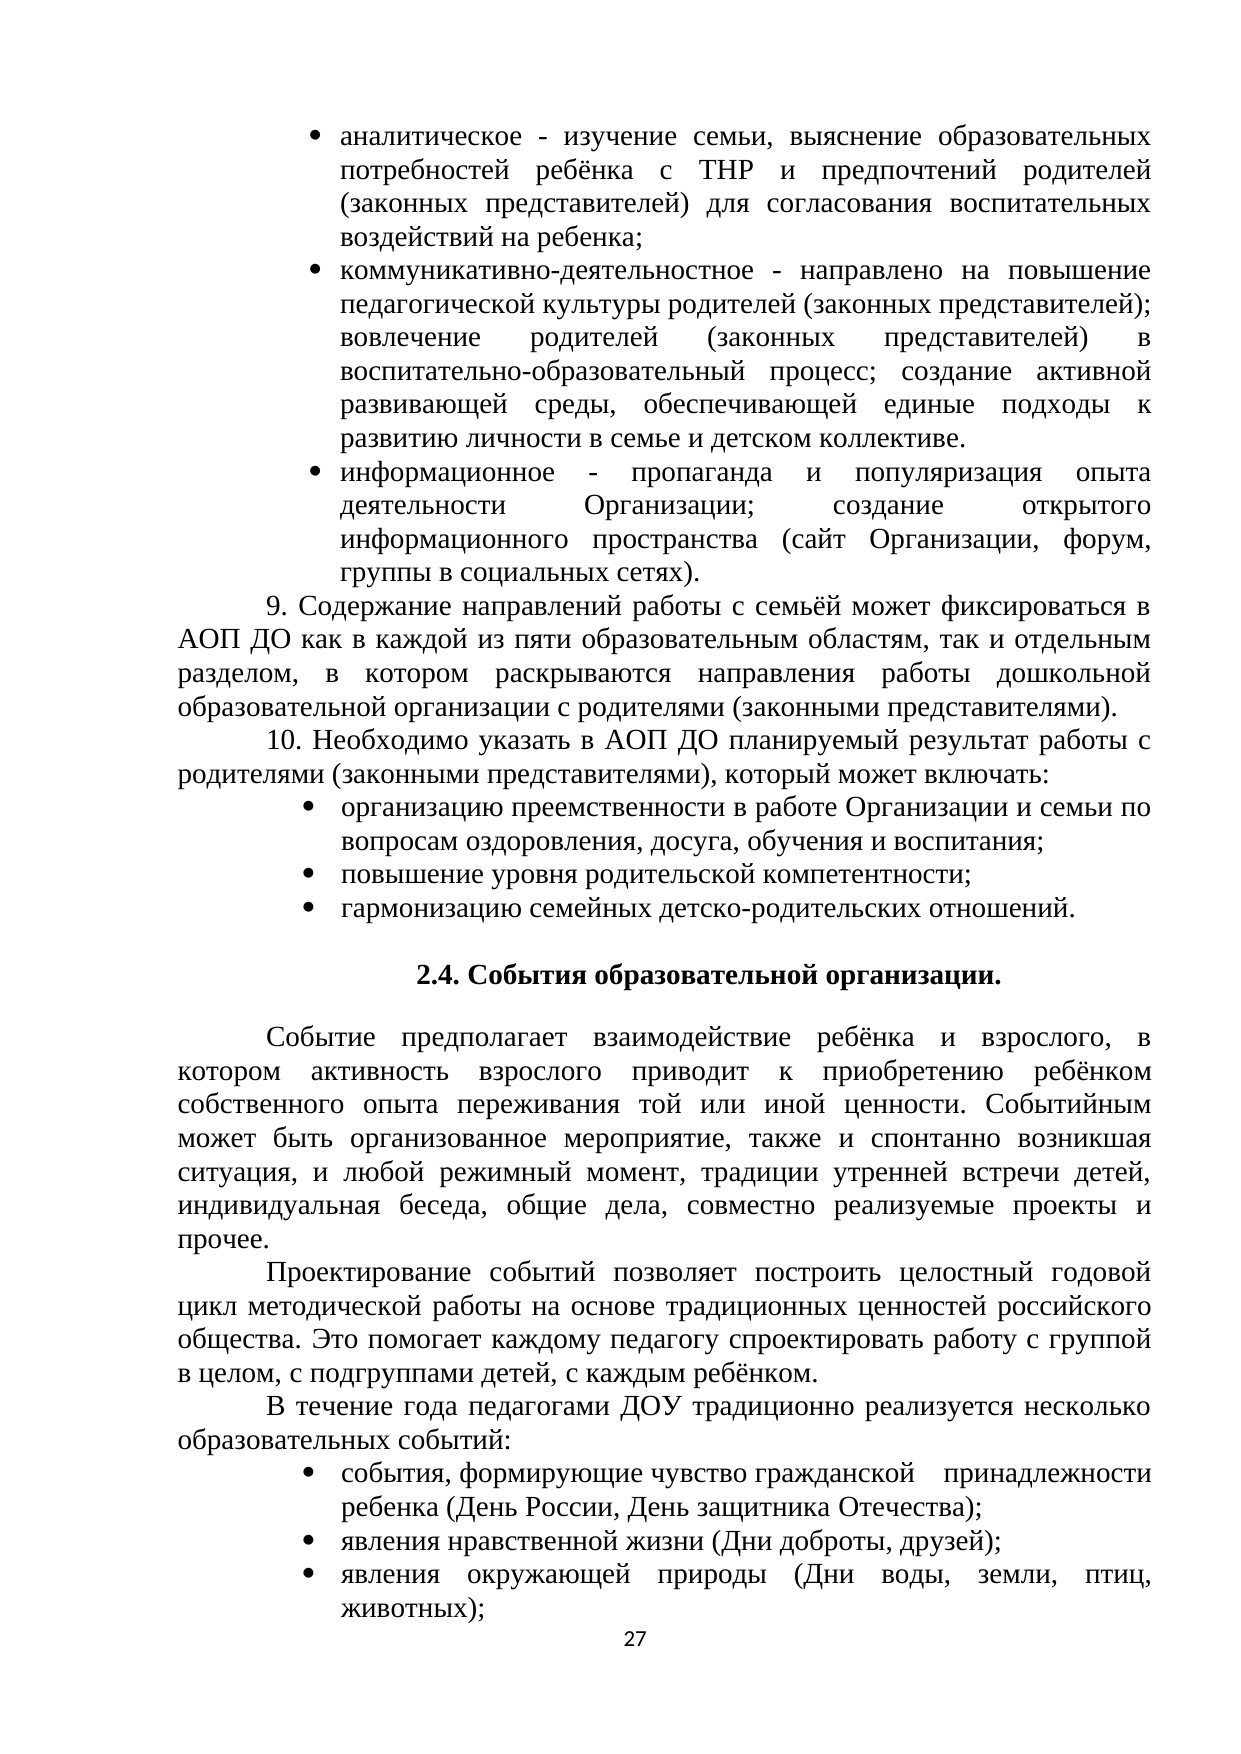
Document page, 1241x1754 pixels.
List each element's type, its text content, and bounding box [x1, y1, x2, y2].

list явления нравственной жизни (Дни доброты, друзей); [303, 1523, 1152, 1556]
text Событие предполагает взаимодействие ребёнка и взрослого, в котором активность взрослого приводит к приобретению ребёнком собственного опыта переживания той или иной ценности. Событийным может быть организованное мероприятие, также и спонтанно возникшая ситуация, и любой режимный момент, традиции утренней встречи детей, индивидуальная беседа, общие дела, совместно реализуемые проекты и прочее. [177, 1019, 1152, 1254]
list события, формирующие чувство гражданской принадлежности ребенка (День России, День защитника Отечества); [303, 1456, 1152, 1523]
list информационное - пропаганда и популяризация опыта деятельности Организации; создание открытого информационного пространства (сайт Организации, форум, группы в социальных сетях). [310, 454, 1152, 588]
list гармонизацию семейных детско-родительских отношений. [303, 890, 1152, 924]
list организацию преемственности в работе Организации и семьи по вопросам оздоровления, досуга, обучения и воспитания; [303, 789, 1152, 856]
list коммуникативно-деятельностное - направлено на повышение педагогической культуры родителей (законных представителей); вовлечение родителей (законных представителей) в воспитательно-образовательный процесс; создание активной развивающей среды, обеспечивающей единые подходы к развитию личности в семье и детском коллективе. [310, 252, 1152, 454]
text 9. Содержание направлений работы с семьёй может фиксироваться в АОП ДО как в каждой из пяти образовательным областям, так и отдельным разделом, в котором раскрываются направления работы дошкольной образовательной организации с родителями (законными представителями). [177, 588, 1152, 722]
text Проектирование событий позволяет построить целостный годовой цикл методической работы на основе традиционных ценностей российского общества. Это помогает каждому педагогу спроектировать работу с группой в целом, с подгруппами детей, с каждым ребёнком. [177, 1254, 1152, 1388]
list аналитическое - изучение семьи, выяснение образовательных потребностей ребёнка с ТНР и предпочтений родителей (законных представителей) для согласования воспитательных воздействий на ребенка; [310, 118, 1152, 252]
text В течение года педагогами ДОУ традиционно реализуется несколько образовательных событий: [177, 1388, 1152, 1456]
list явления окружающей природы (Дни воды, земли, птиц, животных); [303, 1556, 1152, 1624]
list повышение уровня родительской компетентности; [303, 856, 1152, 890]
text 10. Необходимо указать в АОП ДО планируемый результат работы с родителями (законными представителями), который может включать: [177, 722, 1152, 789]
text 2.4. События образовательной организации. [177, 957, 1152, 991]
